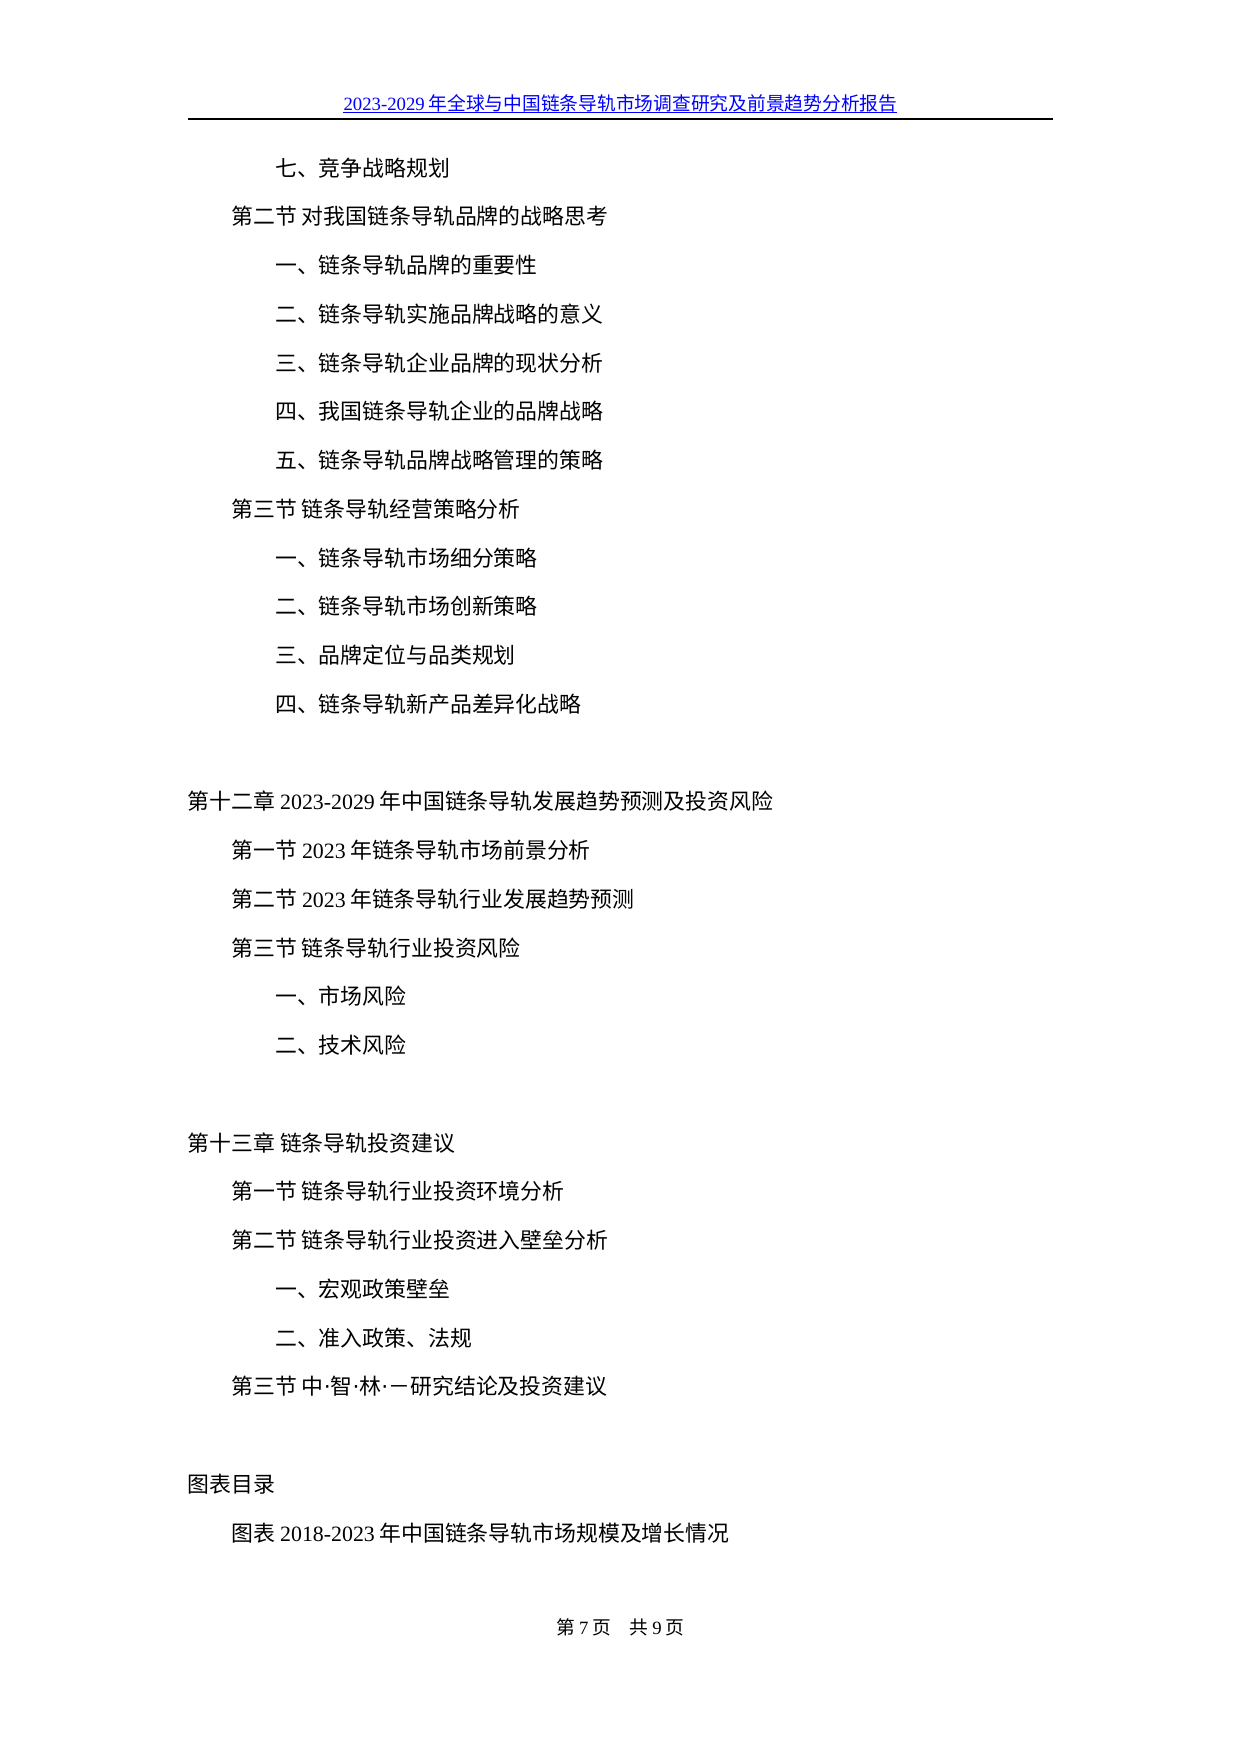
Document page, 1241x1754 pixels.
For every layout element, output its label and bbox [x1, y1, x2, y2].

text [187, 150, 1053, 1548]
